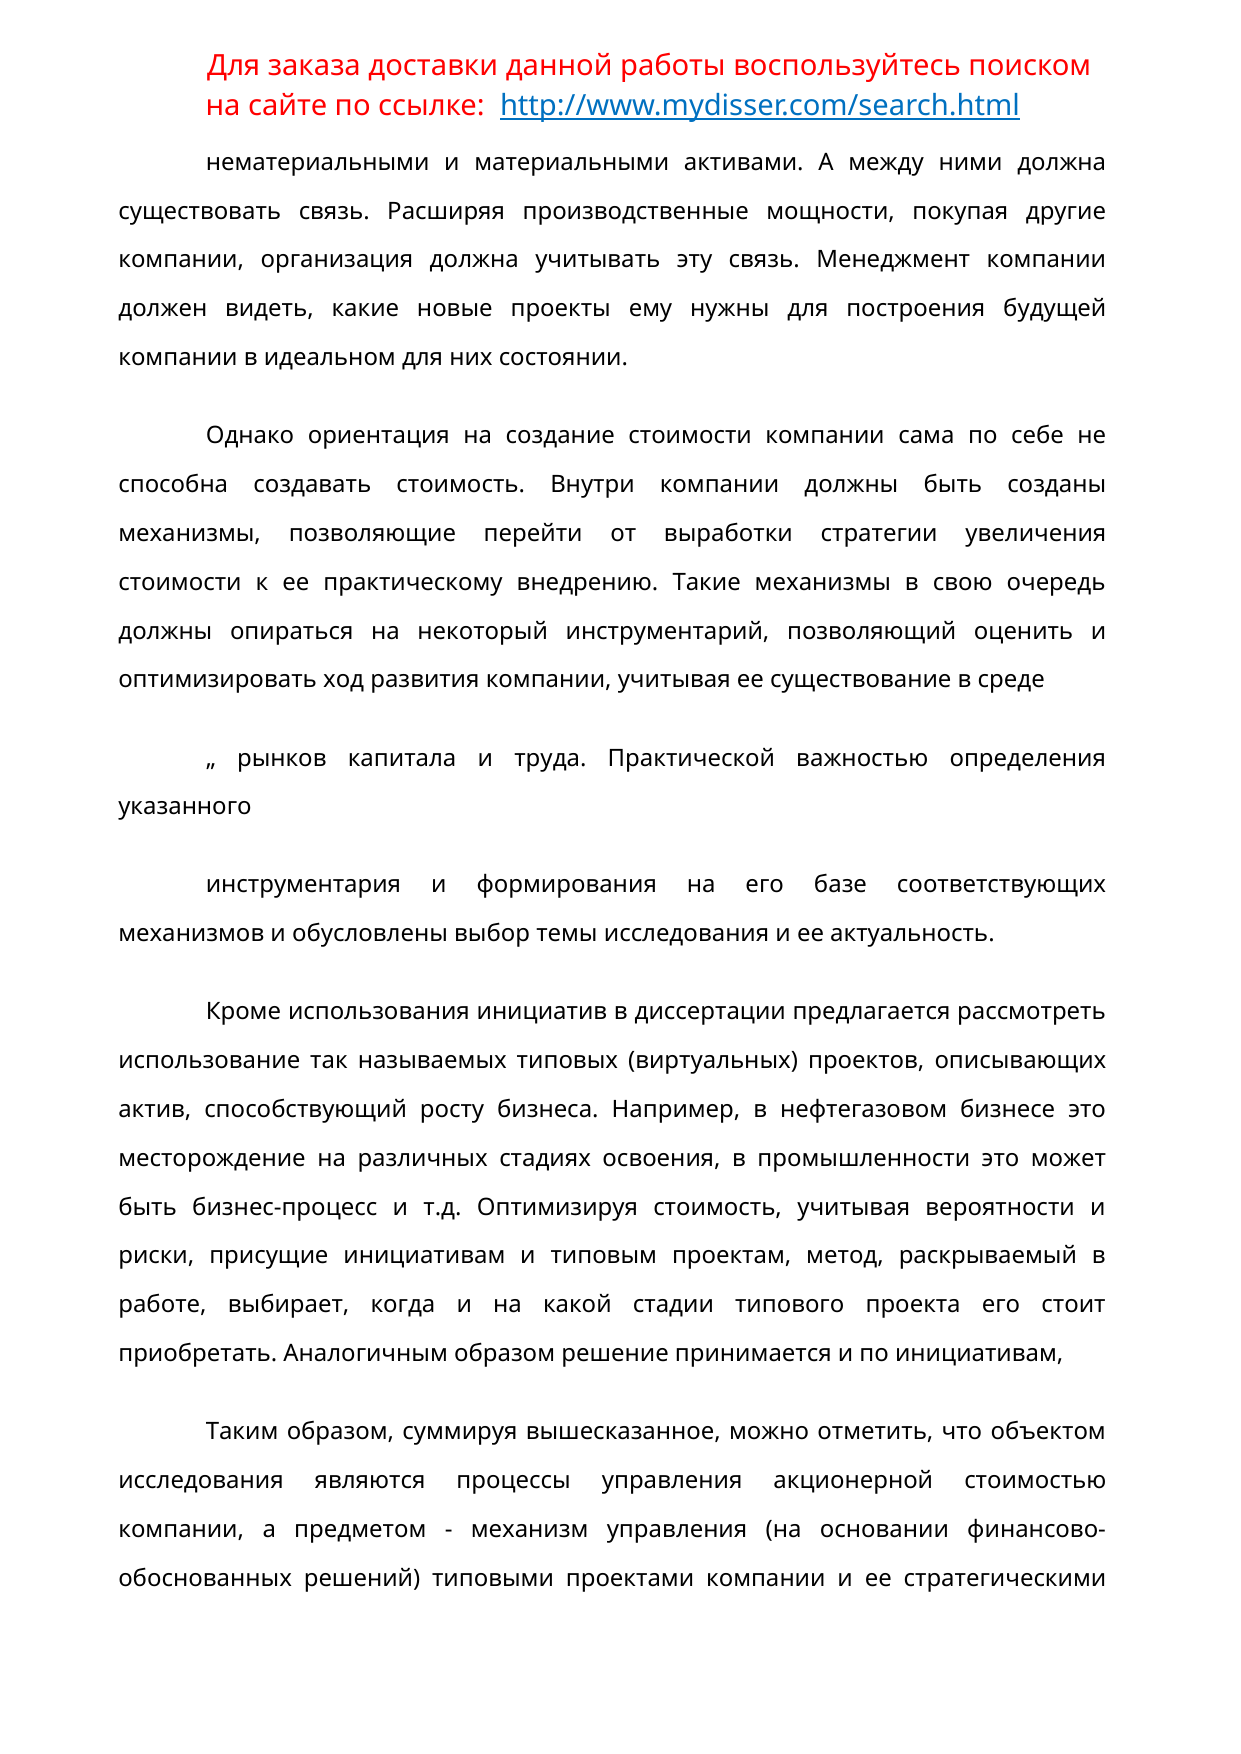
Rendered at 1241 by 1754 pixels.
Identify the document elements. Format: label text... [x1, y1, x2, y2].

text Кроме использования инициатив в диссертации предлагается рассмотреть использование так называемых типовых (виртуальных) проектов, описывающих актив, способствующий росту бизнеса. Например, в нефтегазовом бизнесе это месторождение на различных стадиях освоения, в промышленности это может быть бизнес-процесс и т.д. Оптимизируя стоимость, учитывая вероятности и риски, присущие инициативам и типовым проектам, метод, раскрываемый в работе, выбирает, когда и на какой стадии типового проекта его стоит приобретать. Аналогичным образом решение принимается и по инициативам, [118, 994, 1107, 1369]
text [118, 1414, 1107, 1593]
text инструментария и формирования на его базе соответствующих механизмов и обусловлены выбор темы исследования и ее актуальность. [118, 867, 1107, 949]
text „ рынков капитала и труда. Практической важностью определения указанного [118, 740, 1107, 822]
text нематериальными и материальными активами. А между ними должна существовать связь. Расширяя производственные мощности, покупая другие компании, организация должна учитывать эту связь. Менеджмент компании должен видеть, какие новые проекты ему нужны для построения будущей компании в идеальном для них состоянии. [118, 144, 1107, 373]
text Однако ориентация на создание стоимости компании сама по себе не способна создавать стоимость. Внутри компании должны быть созданы механизмы, позволяющие перейти от выработки стратегии увеличения стоимости к ее практическому внедрению. Такие механизмы в свою очередь должны опираться на некоторый инструментарий, позволяющий оценить и оптимизировать ход развития компании, учитывая ее существование в среде [118, 418, 1107, 695]
